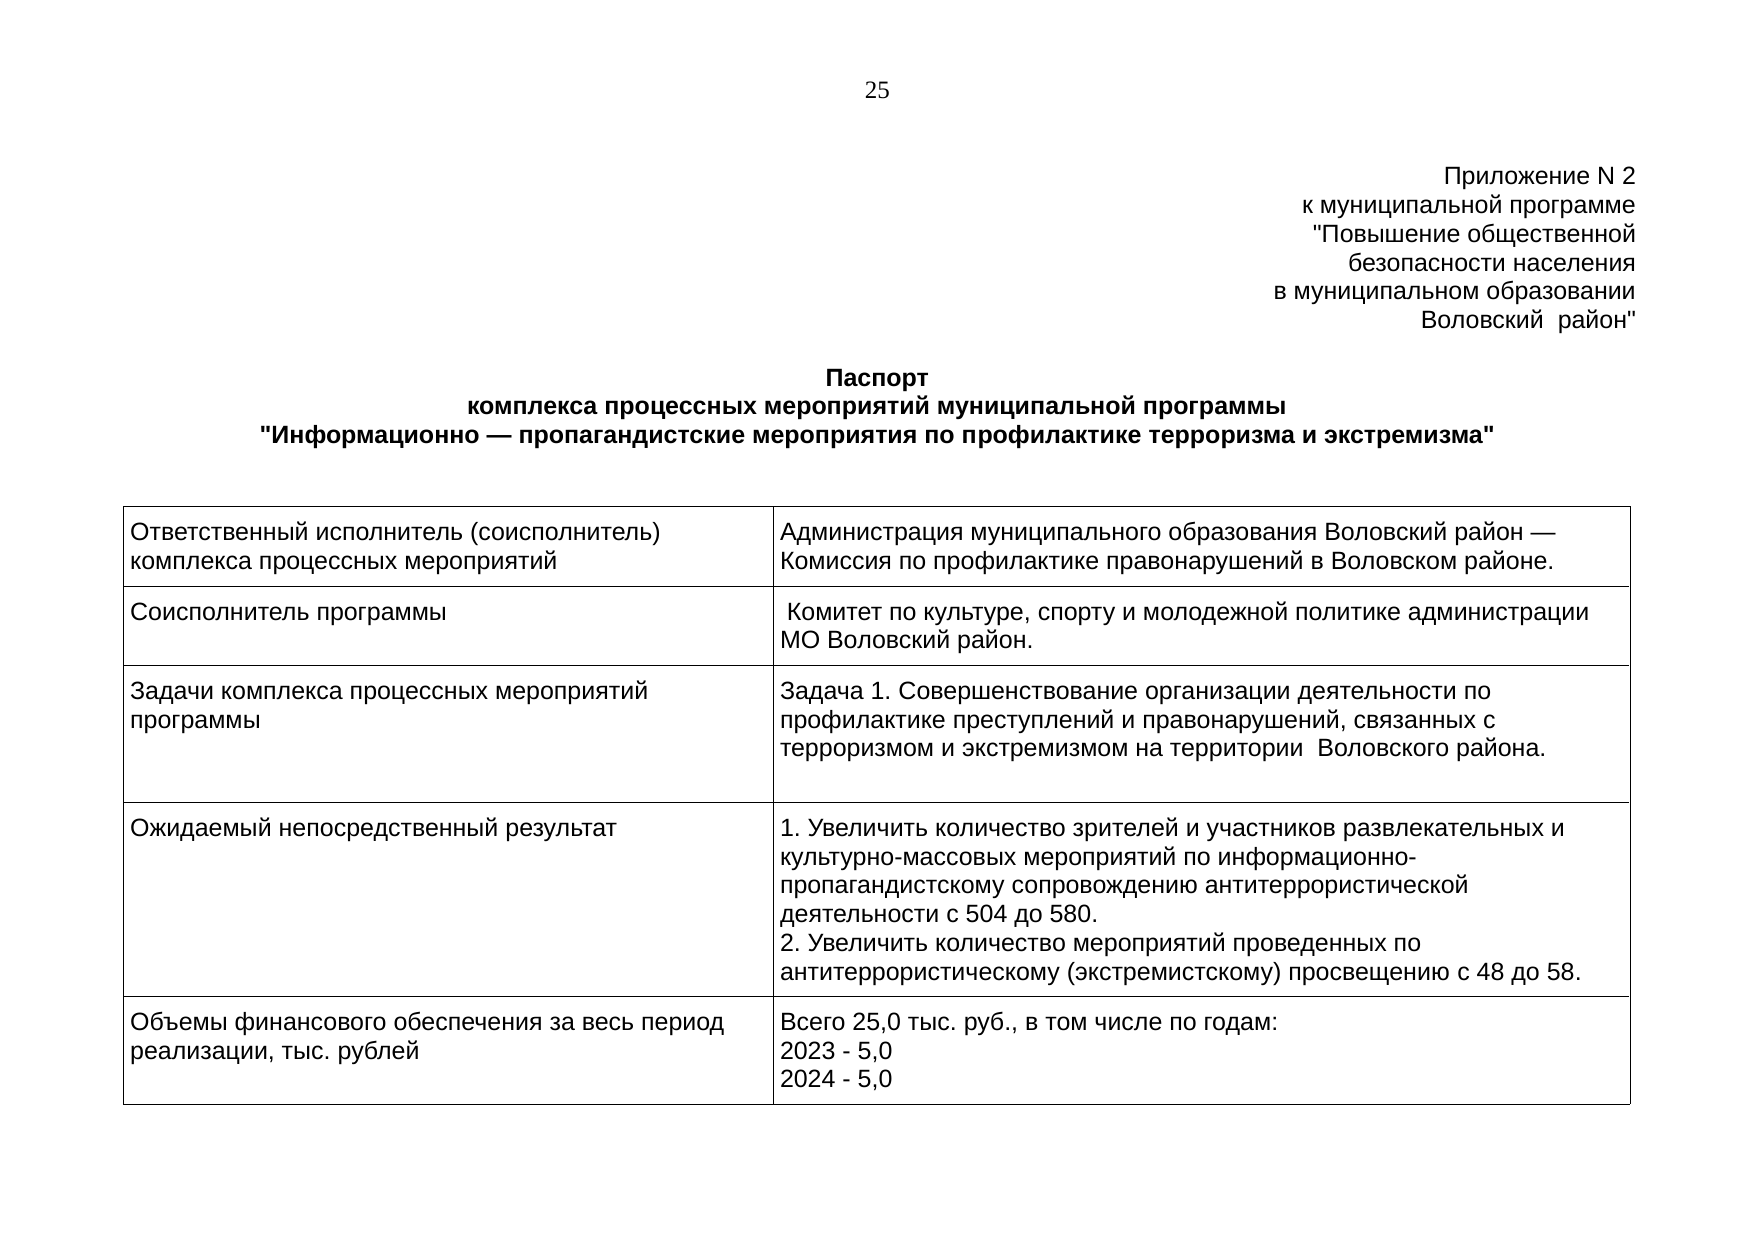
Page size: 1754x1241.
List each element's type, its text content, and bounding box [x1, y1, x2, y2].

table_header Ответственный исполнитель (соисполнитель) комплекса процессных мероприятий [124, 507, 773, 586]
text безопасности населения [118, 247, 1636, 276]
table_cell 1. Увеличить количество зрителей и участников развлекательных и культурно-массовых мероприятий по информационно- пропагандистскому сопровождению антитеррористической деятельности с 504 до 580. 2. Увеличить количество мероприятий проведенных по антитеррористическому (экстремистскому) просвещению с 48 до 58. [774, 802, 1630, 996]
title комплекса процессных мероприятий муниципальной программы [118, 391, 1636, 420]
title "Информационно — пропагандистские мероприятия по профилактике терроризма и экстремизма" [118, 420, 1636, 449]
table_cell Соисполнитель программы [124, 587, 773, 665]
text "Повышение общественной [118, 219, 1636, 247]
table_cell Комитет по культуре, спорту и молодежной политике администрации МО Воловский район. [774, 586, 1630, 665]
table_cell Ожидаемый непосредственный результат [124, 803, 773, 996]
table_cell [774, 996, 1630, 1104]
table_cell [124, 997, 773, 1104]
table_cell Задачи комплекса процессных мероприятий программы [124, 666, 773, 802]
title Паспорт [118, 362, 1636, 391]
table_header Администрация муниципального образования Воловский район — Комиссия по профилактике правонарушений в Воловском районе. [774, 507, 1630, 586]
text Приложение N 2 [118, 161, 1636, 190]
text Воловский район" [118, 305, 1636, 334]
text в муниципальном образовании [118, 276, 1636, 305]
table_cell Задача 1. Совершенствование организации деятельности по профилактике преступлений и правонарушений, связанных с терроризмом и экстремизмом на территории Воловского района. [774, 665, 1630, 802]
text к муниципальной программе [118, 190, 1636, 219]
